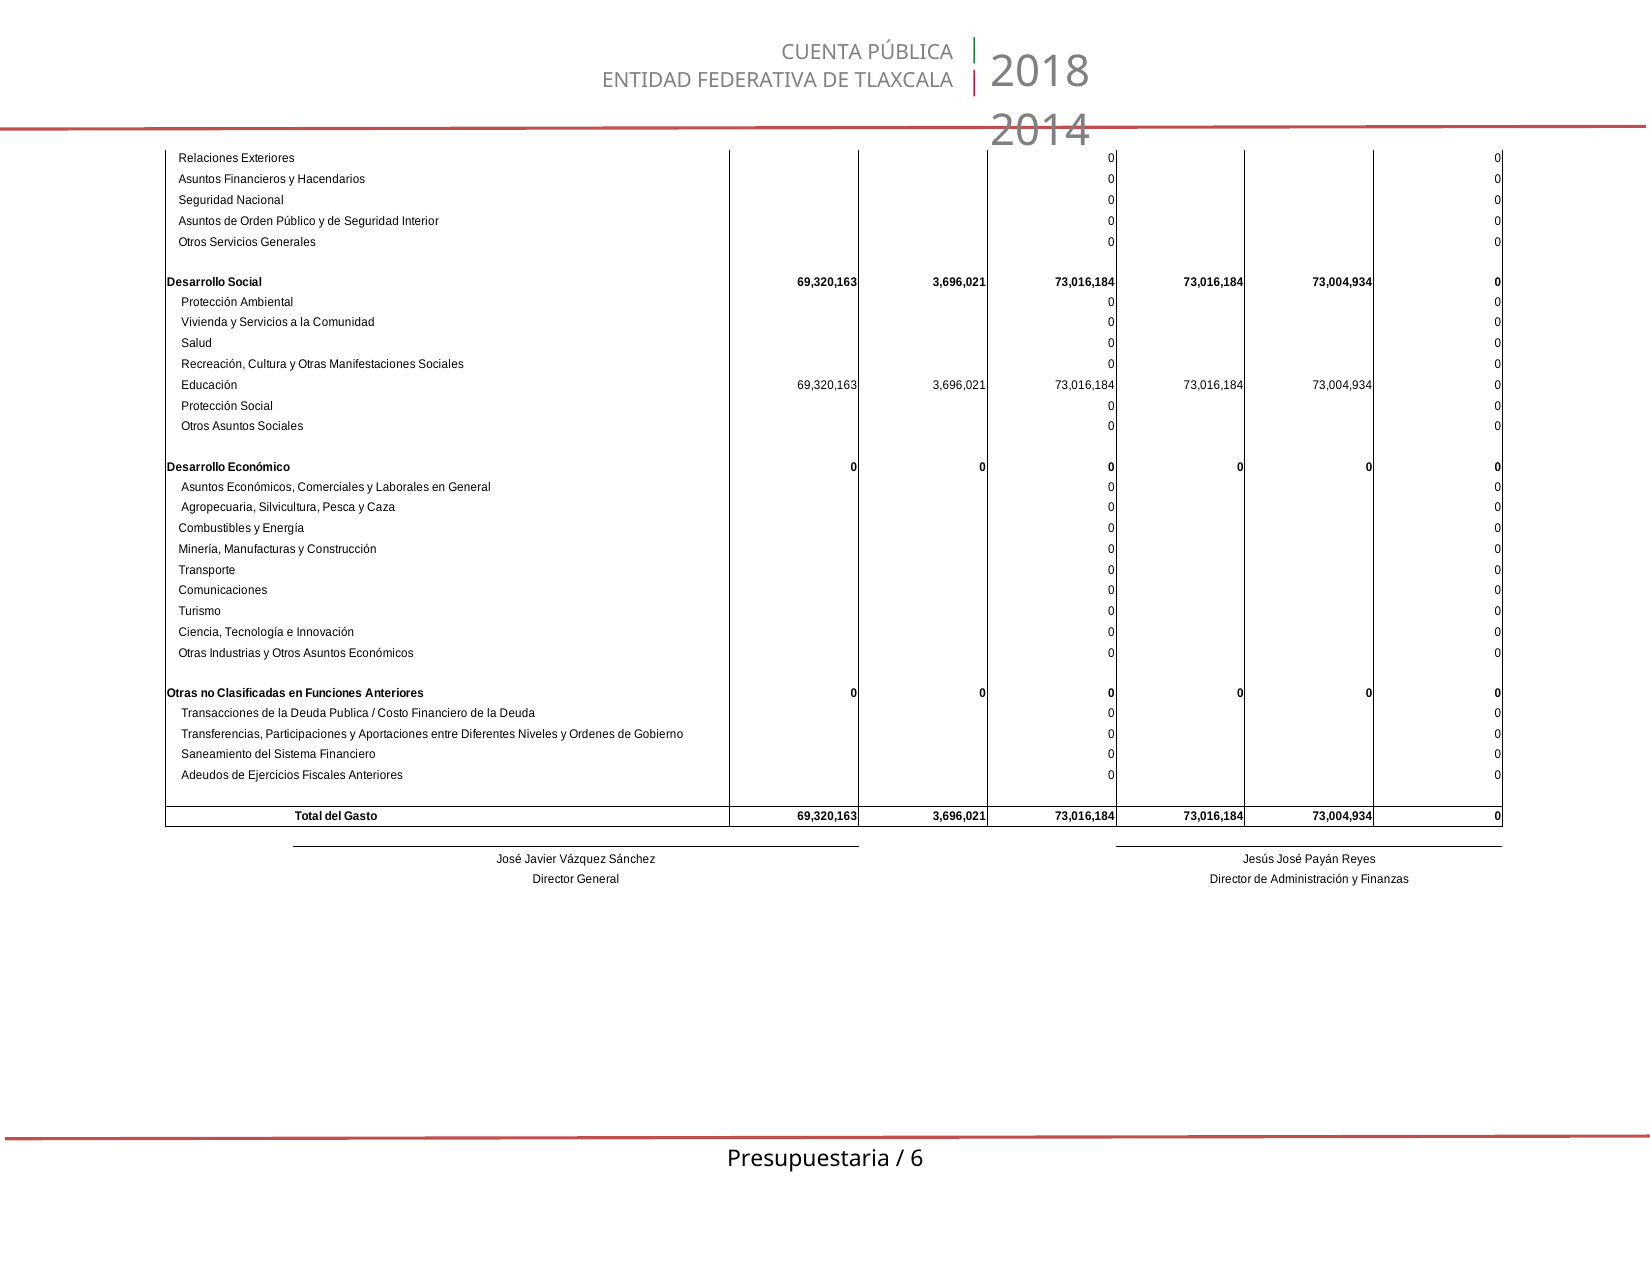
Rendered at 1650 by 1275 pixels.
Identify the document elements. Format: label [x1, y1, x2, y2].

picture [968, 28, 985, 99]
